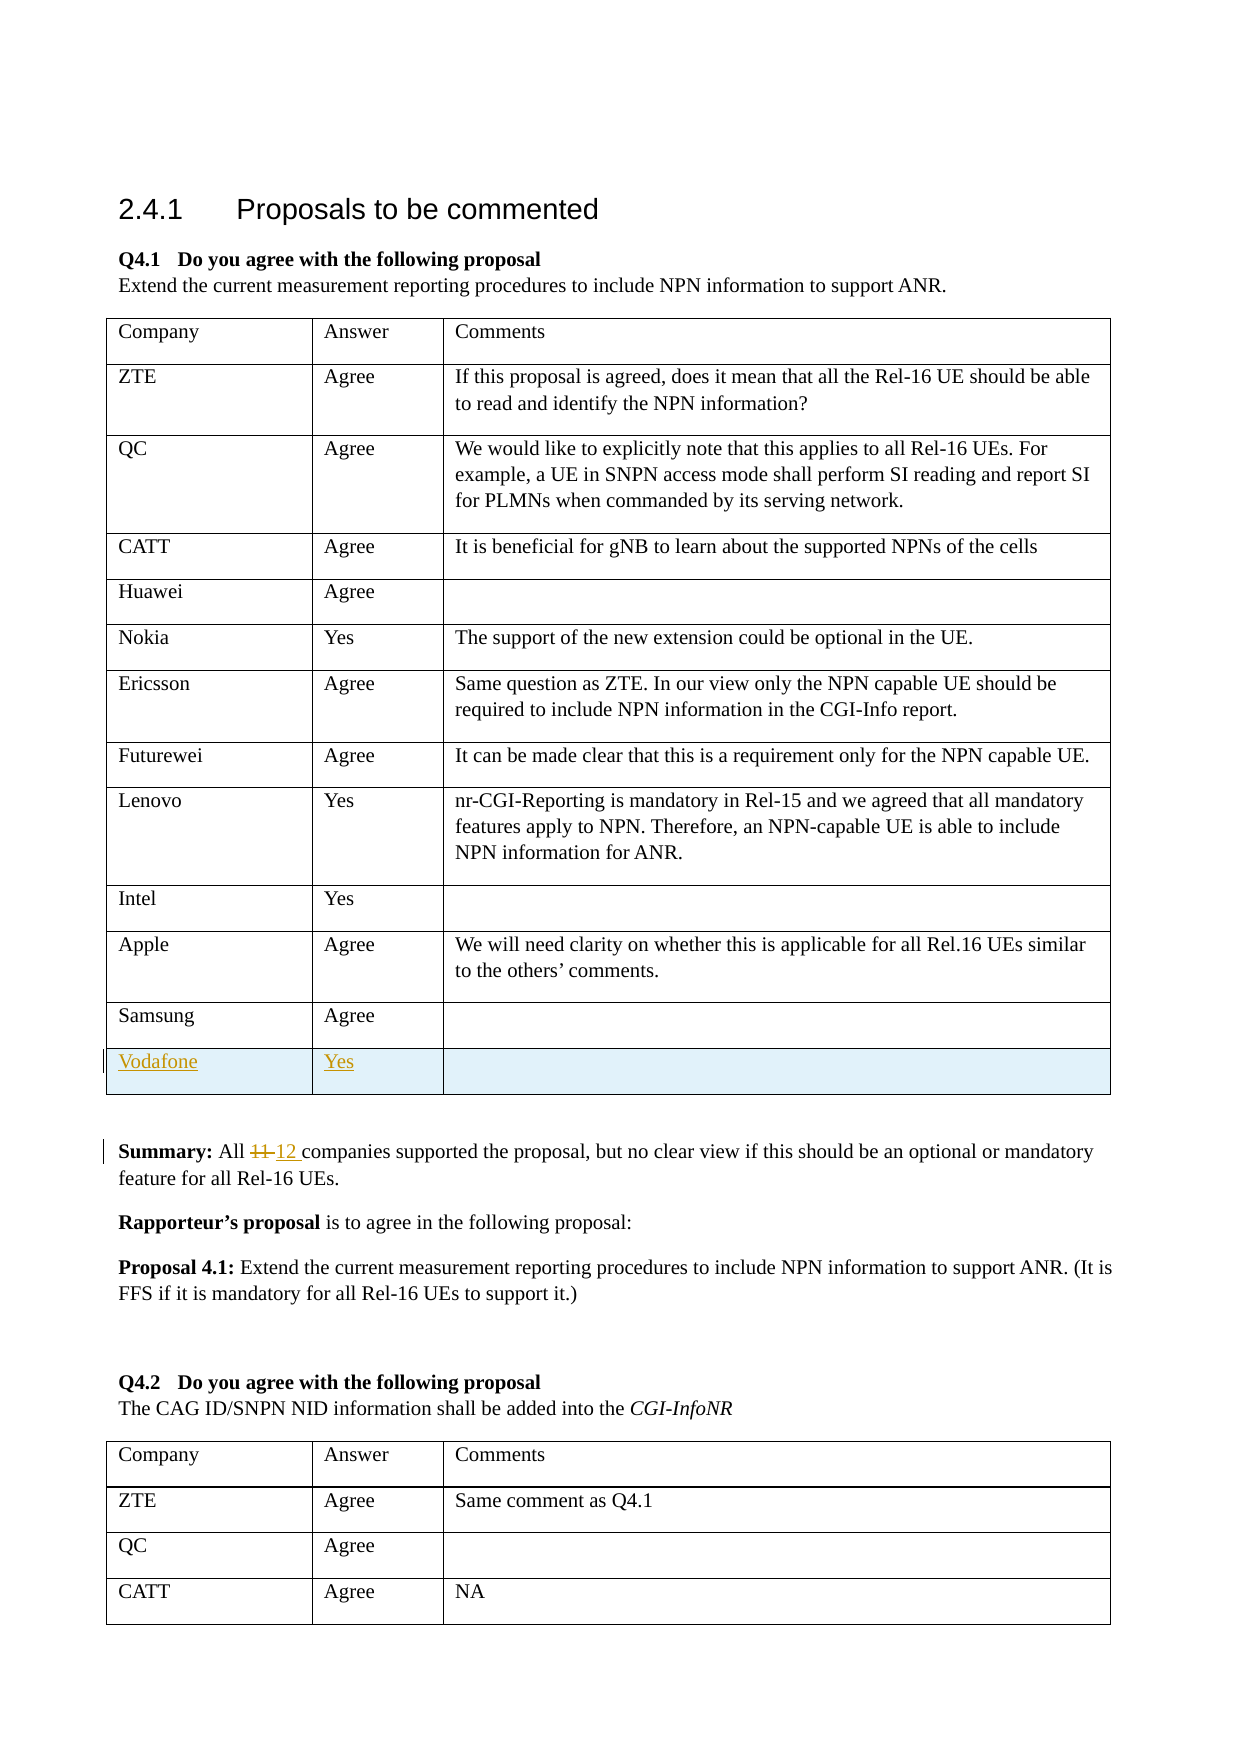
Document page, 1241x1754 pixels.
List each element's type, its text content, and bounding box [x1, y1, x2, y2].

table_header Comments [444, 1442, 1110, 1486]
table_cell Agree [313, 932, 443, 1002]
text Summary: All companies supported the proposal, but no clear view if this should be an optional or mandatory feature for all Rel-16 UEs. [118, 1139, 1122, 1189]
table_cell QC [107, 1533, 312, 1578]
table_cell Nokia [107, 625, 312, 670]
table_cell Same comment as Q4.1 [444, 1488, 1110, 1532]
table_cell If this proposal is agreed, does it mean that all the Rel-16 UE should be able to read and identify the NPN information? [444, 365, 1110, 435]
table_header Answer [313, 1442, 443, 1486]
table_cell It can be made clear that this is a requirement only for the NPN capable UE. [444, 743, 1110, 787]
table_header Company [107, 319, 312, 363]
table_cell [444, 580, 1110, 624]
table_cell Agree [313, 671, 443, 742]
table_cell We will need clarity on whether this is applicable for all Rel.16 UEs similar to the others’ comments. [444, 932, 1110, 1002]
table_header Answer [313, 319, 443, 363]
table_cell NA [444, 1579, 1110, 1624]
text Q4.2 Do you agree with the following proposal The CAG ID/SNPN NID information shall be added into the CGI-InfoNR [118, 1370, 1122, 1420]
table_cell Agree [313, 1533, 443, 1578]
table_cell [444, 1003, 1110, 1048]
table_cell Agree [313, 1488, 443, 1532]
table_cell ZTE [107, 1488, 312, 1532]
table_cell Ericsson [107, 671, 312, 742]
table_cell [444, 886, 1110, 931]
table_cell Huawei [107, 580, 312, 624]
table_cell It is beneficial for gNB to learn about the supported NPNs of the cells [444, 534, 1110, 578]
table_cell We would like to explicitly note that this applies to all Rel-16 UEs. For example, a UE in SNPN access mode shall perform SI reading and report SI for PLMNs when commanded by its serving network. [444, 436, 1110, 533]
table_cell Samsung [107, 1003, 312, 1048]
table_cell Same question as ZTE. In our view only the NPN capable UE should be required to include NPN information in the CGI-Info report. [444, 671, 1110, 742]
table_cell CATT [107, 534, 312, 578]
table_cell Agree [313, 436, 443, 533]
table_cell CATT [107, 1579, 312, 1624]
table_cell Yes [313, 886, 443, 931]
table_cell [444, 1533, 1110, 1578]
table_cell Agree [313, 743, 443, 787]
table_cell Agree [313, 534, 443, 578]
table_cell Yes [313, 625, 443, 670]
table_cell Lenovo [107, 788, 312, 885]
table_cell Yes [313, 788, 443, 885]
table_cell Intel [107, 886, 312, 931]
table_cell nr-CGI-Reporting is mandatory in Rel-15 and we agreed that all mandatory features apply to NPN. Therefore, an NPN-capable UE is able to include NPN information for ANR. [444, 788, 1110, 885]
table_cell Agree [313, 365, 443, 435]
table_cell Futurewei [107, 743, 312, 787]
subtitle 2.4.1 Proposals to be commented [118, 192, 1122, 226]
table_cell ZTE [107, 365, 312, 435]
text Rapporteur’s proposal is to agree in the following proposal: [118, 1210, 1122, 1234]
table_cell Apple [107, 932, 312, 1002]
table_cell Agree [313, 1003, 443, 1048]
table_cell The support of the new extension could be optional in the UE. [444, 625, 1110, 670]
table_cell QC [107, 436, 312, 533]
table_header Company [107, 1442, 312, 1486]
text Q4.1 Do you agree with the following proposal Extend the current measurement reporting procedures to include NPN information to support ANR. [118, 247, 1122, 297]
table_cell Agree [313, 1579, 443, 1624]
table_header Comments [444, 319, 1110, 363]
table_cell Agree [313, 580, 443, 624]
text Proposal 4.1: Extend the current measurement reporting procedures to include NPN information to support ANR. (It is FFS if it is mandatory for all Rel-16 UEs to support it.) [118, 1255, 1122, 1305]
